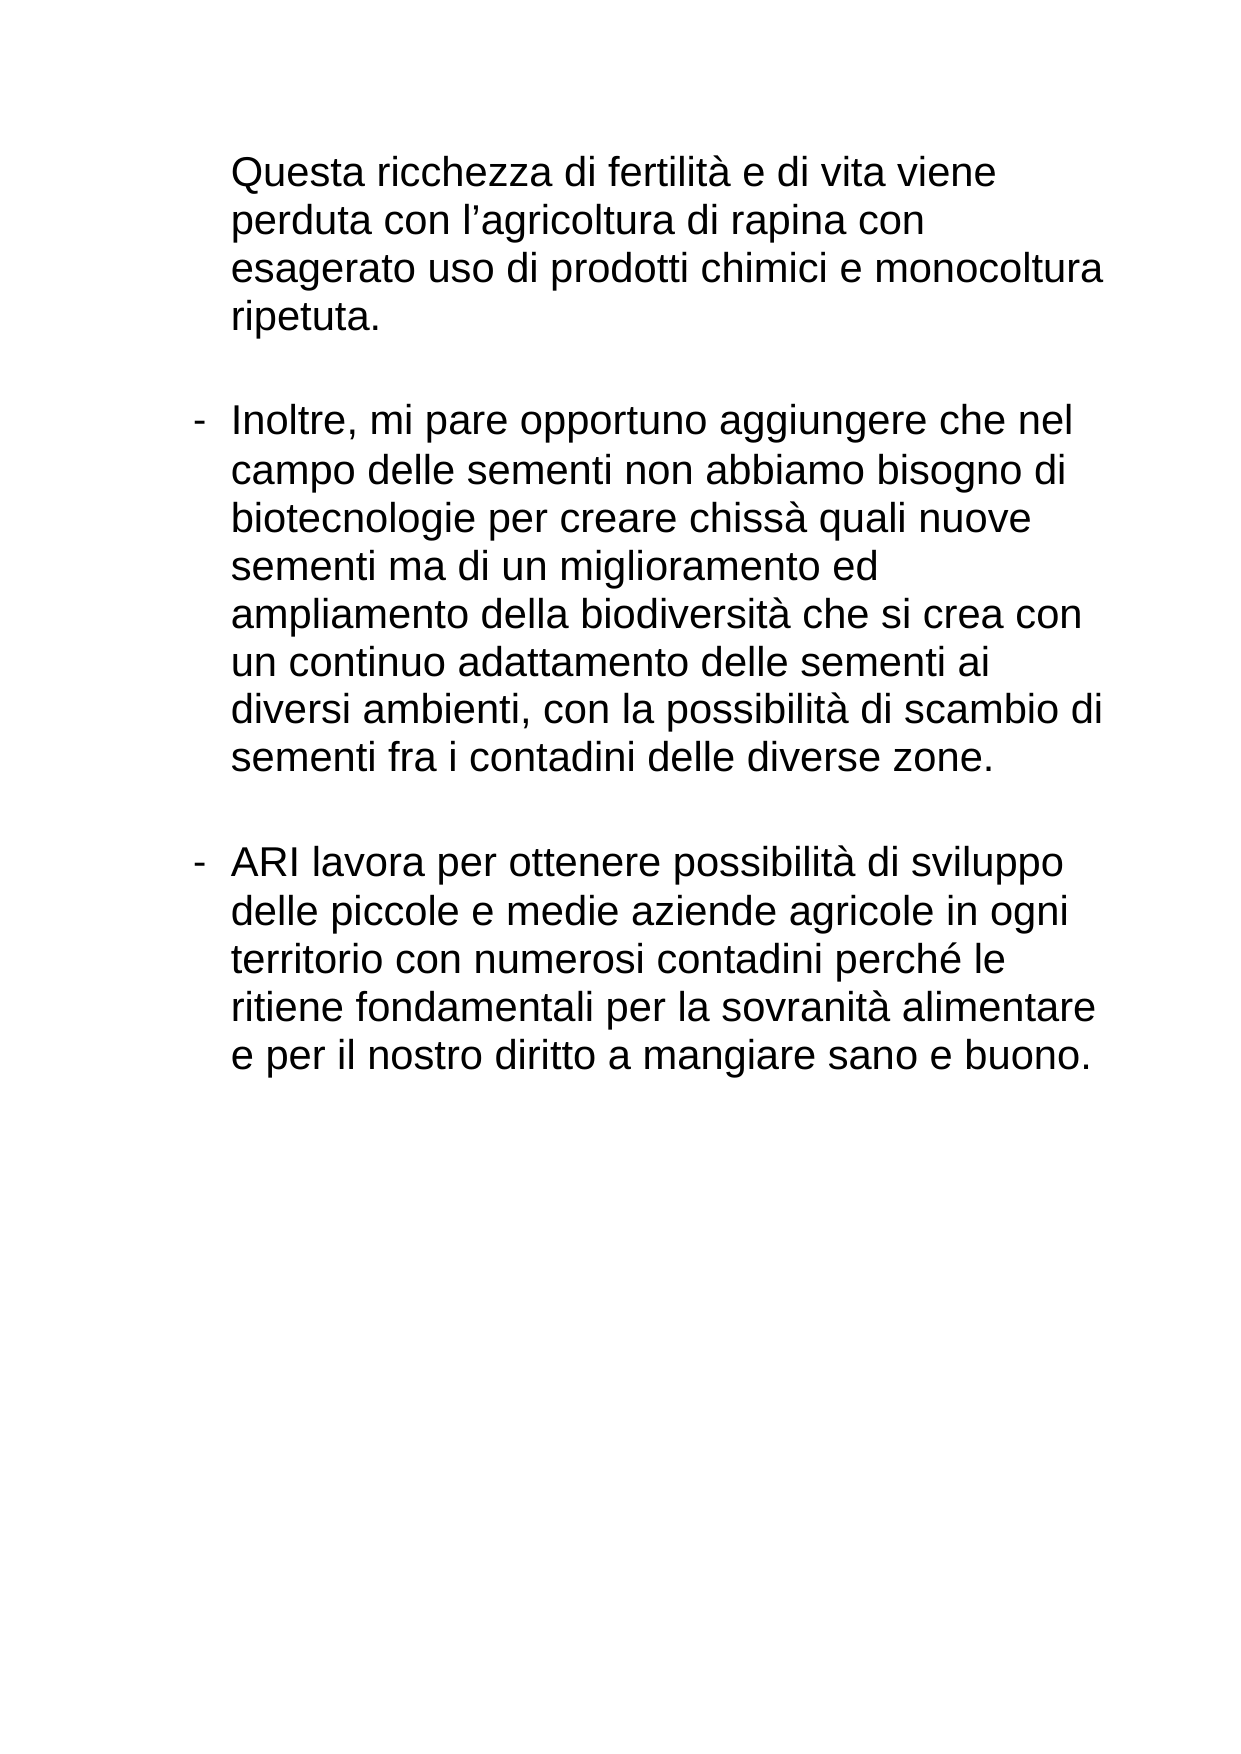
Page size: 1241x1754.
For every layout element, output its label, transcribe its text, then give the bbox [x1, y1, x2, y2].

list Inoltre, mi pare opportuno aggiungere che nel campo delle sementi non abbiamo bisogno di biotecnologie per creare chissà quali nuove sementi ma di un miglioramento ed ampliamento della biodiversità che si crea con un continuo adattamento delle sementi ai diversi ambienti, con la possibilità di scambio di sementi fra i contadini delle diverse zone. [193, 394, 1122, 781]
list ARI lavora per ottenere possibilità di sviluppo delle piccole e medie aziende agricole in ogni territorio con numerosi contadini perché le ritiene fondamentali per la sovranità alimentare e per il nostro diritto a mangiare sano e buono. [193, 836, 1122, 1078]
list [193, 148, 1122, 339]
